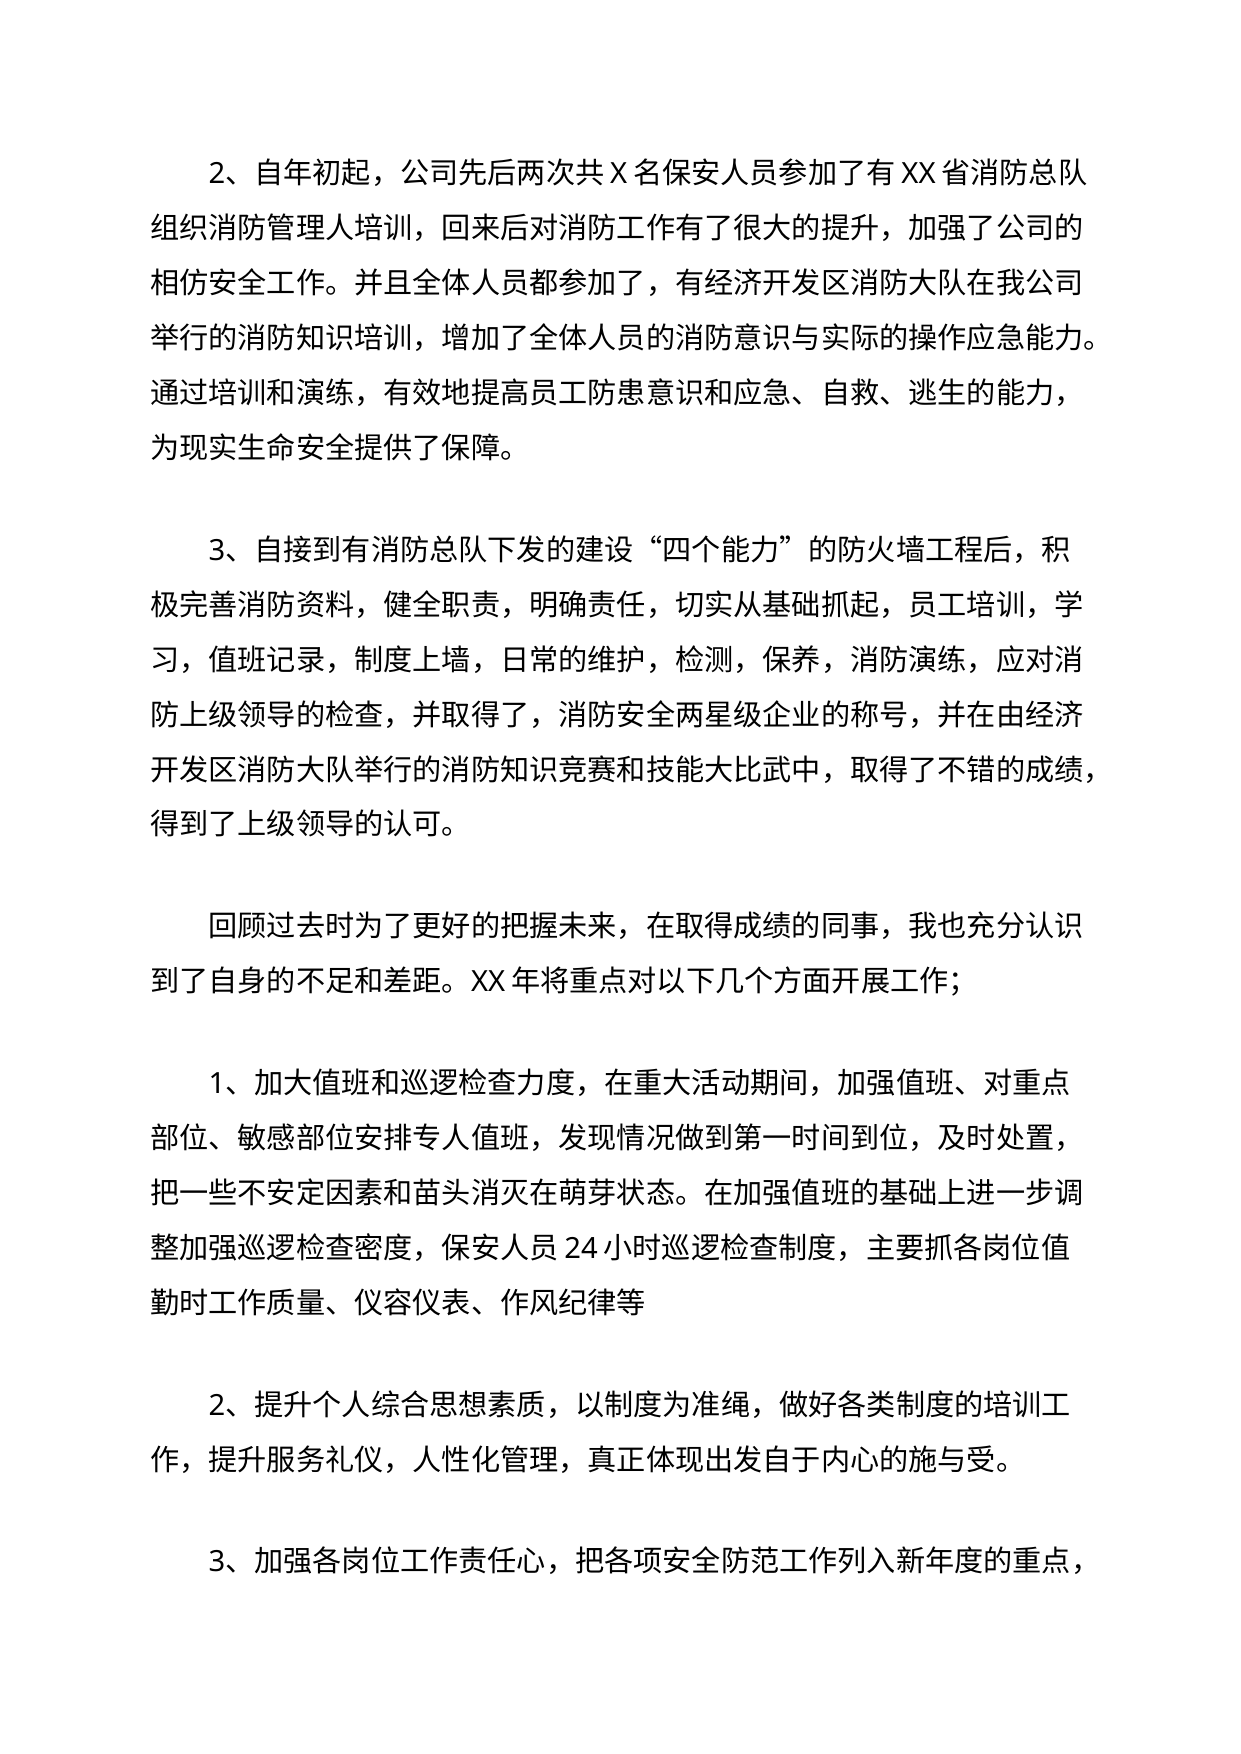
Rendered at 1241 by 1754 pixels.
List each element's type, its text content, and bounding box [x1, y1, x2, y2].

text 1、加大值班和巡逻检查力度，在重大活动期间，加强值班、对重点部位、敏感部位安排专人值班，发现情况做到第一时间到位，及时处置，把一些不安定因素和苗头消灭在萌芽状态。在加强值班的基础上进一步调整加强巡逻检查密度，保安人员24小时巡逻检查制度，主要抓各岗位值勤时工作质量、仪容仪表、作风纪律等 [150, 1059, 1090, 1322]
text 2、提升个人综合思想素质，以制度为准绳，做好各类制度的培训工作，提升服务礼仪，人性化管理，真正体现出发自于内心的施与受。 [150, 1381, 1090, 1478]
text 2、自年初起，公司先后两次共X名保安人员参加了有XX省消防总队组织消防管理人培训，回来后对消防工作有了很大的提升，加强了公司的相仿安全工作。并且全体人员都参加了，有经济开发区消防大队在我公司举行的消防知识培训，增加了全体人员的消防意识与实际的操作应急能力。通过培训和演练，有效地提高员工防患意识和应急、自救、逃生的能力，为现实生命安全提供了保障。 [150, 150, 1090, 467]
text 3、自接到有消防总队下发的建设“四个能力”的防火墙工程后，积极完善消防资料，健全职责，明确责任，切实从基础抓起，员工培训，学习，值班记录，制度上墙，日常的维护，检测，保养，消防演练，应对消防上级领导的检查，并取得了，消防安全两星级企业的称号，并在由经济开发区消防大队举行的消防知识竞赛和技能大比武中，取得了不错的成绩，得到了上级领导的认可。 [150, 526, 1090, 843]
text 回顾过去时为了更好的把握未来，在取得成绩的同事，我也充分认识到了自身的不足和差距。XX年将重点对以下几个方面开展工作； [150, 903, 1090, 1000]
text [150, 1538, 1090, 1580]
